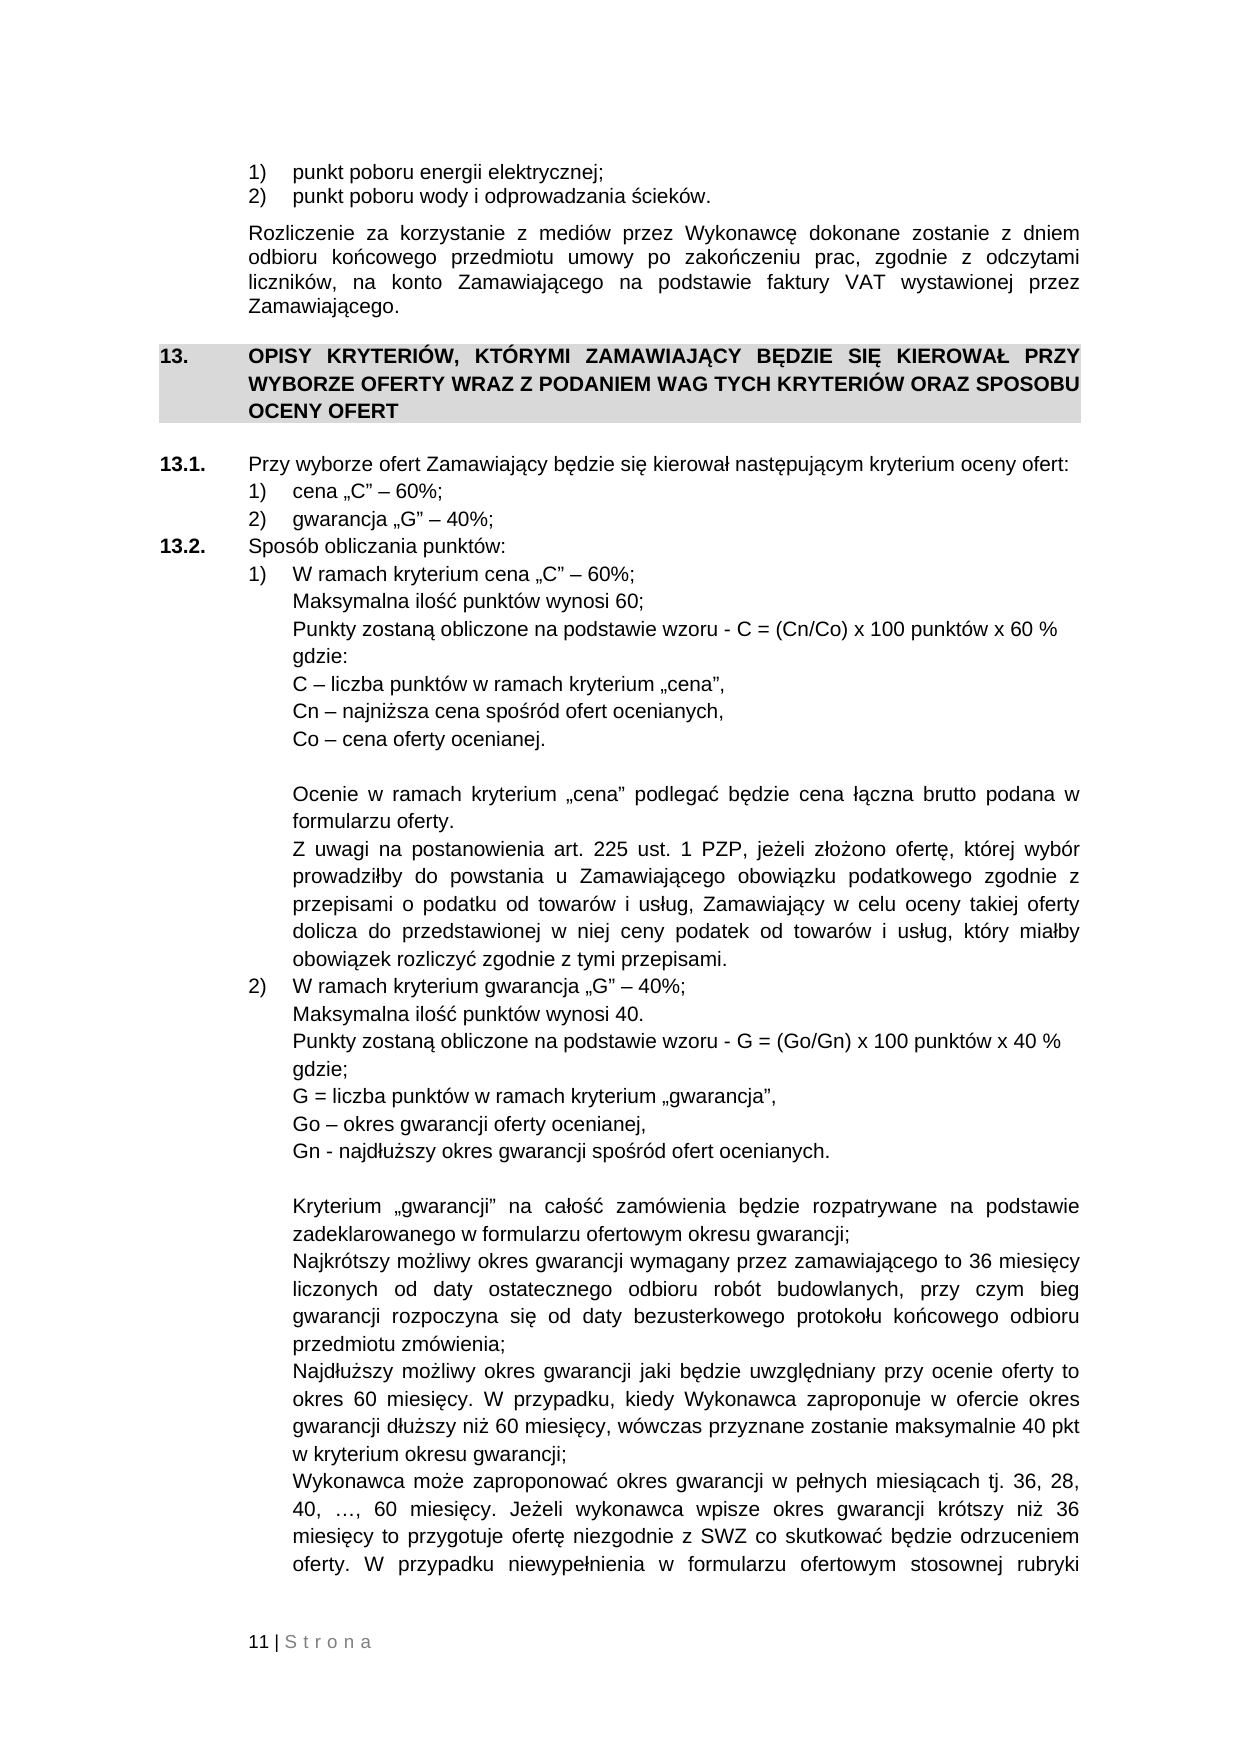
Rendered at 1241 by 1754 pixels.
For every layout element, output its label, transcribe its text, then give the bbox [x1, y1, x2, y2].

text Najkrótszy możliwy okres gwarancji wymagany przez zamawiającego to 36 miesięcy liczonych od daty ostatecznego odbioru robót budowlanych, przy czym bieg gwarancji rozpoczyna się od daty bezusterkowego protokołu końcowego odbioru przedmiotu zmówienia; [292, 1249, 1081, 1355]
text Cn – najniższa cena spośród ofert ocenianych, [248, 699, 1081, 723]
list Punkty zostaną obliczone na podstawie wzoru - C = (Cn/Co) x 100 punktów x 60 % [292, 616, 1081, 640]
text Z uwagi na postanowienia art. 225 ust. 1 PZP, jeżeli złożono ofertę, której wybór prowadziłby do powstania u Zamawiającego obowiązku podatkowego zgodnie z przepisami o podatku od towarów i usług, Zamawiający w celu oceny takiej oferty dolicza do przedstawionej w niej ceny podatek od towarów i usług, który miałby obowiązek rozliczyć zgodnie z tymi przepisami. [292, 836, 1081, 970]
text Najdłuższy możliwy okres gwarancji jaki będzie uwzględniany przy ocenie oferty to okres 60 miesięcy. W przypadku, kiedy Wykonawca zaproponuje w ofercie okres gwarancji dłuższy niż 60 miesięcy, wówczas przyznane zostanie maksymalnie 40 pkt w kryterium okresu gwarancji; [292, 1359, 1081, 1465]
text Rozliczenie za korzystanie z mediów przez Wykonawcę dokonane zostanie z dniem odbioru końcowego przedmiotu umowy po zakończeniu prac, zgodnie z odczytami liczników, na konto Zamawiającego na podstawie faktury VAT wystawionej przez Zamawiającego. [248, 221, 1081, 318]
list Maksymalna ilość punktów wynosi 40. [292, 1001, 1081, 1025]
text gdzie: [248, 644, 1081, 668]
list punkt poboru energii elektrycznej; [248, 159, 1081, 183]
text Punkty zostaną obliczone na podstawie wzoru - G = (Go/Gn) x 100 punktów x 40 % [248, 1029, 1081, 1053]
text Kryterium „gwarancji” na całość zamówienia będzie rozpatrywane na podstawie zadeklarowanego w formularzu ofertowym okresu gwarancji; [292, 1194, 1081, 1245]
list Sposób obliczania punktów: [159, 534, 1081, 558]
list Maksymalna ilość punktów wynosi 60; [292, 589, 1081, 613]
text Go – okres gwarancji oferty ocenianej, [248, 1111, 1081, 1135]
text C – liczba punktów w ramach kryterium „cena”, [248, 671, 1081, 695]
text gdzie; [248, 1056, 1081, 1080]
list cena „C” – 60%; [248, 479, 1081, 503]
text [292, 1469, 1081, 1575]
list punkt poboru wody i odprowadzania ścieków. [248, 184, 1081, 208]
text Gn - najdłuższy okres gwarancji spośród ofert ocenianych. [248, 1139, 1081, 1163]
subtitle OPISY KRYTERIÓW, KTÓRYMI ZAMAWIAJĄCY BĘDZIE SIĘ KIEROWAŁ PRZY WYBORZE OFERTY WRAZ Z PODANIEM WAG TYCH KRYTERIÓW ORAZ SPOSOBU OCENY OFERT [159, 344, 1081, 423]
list W ramach kryterium gwarancja „G” – 40%; [248, 974, 1081, 998]
text Co – cena oferty ocenianej. [248, 726, 1081, 750]
list Przy wyborze ofert Zamawiający będzie się kierował następującym kryterium oceny ofert: [159, 451, 1081, 475]
text Ocenie w ramach kryterium „cena” podlegać będzie cena łączna brutto podana w formularzu oferty. [292, 781, 1081, 833]
list W ramach kryterium cena „C” – 60%; [248, 561, 1081, 585]
list gwarancja „G” – 40%; [248, 506, 1081, 530]
text G = liczba punktów w ramach kryterium „gwarancja”, [248, 1084, 1081, 1108]
